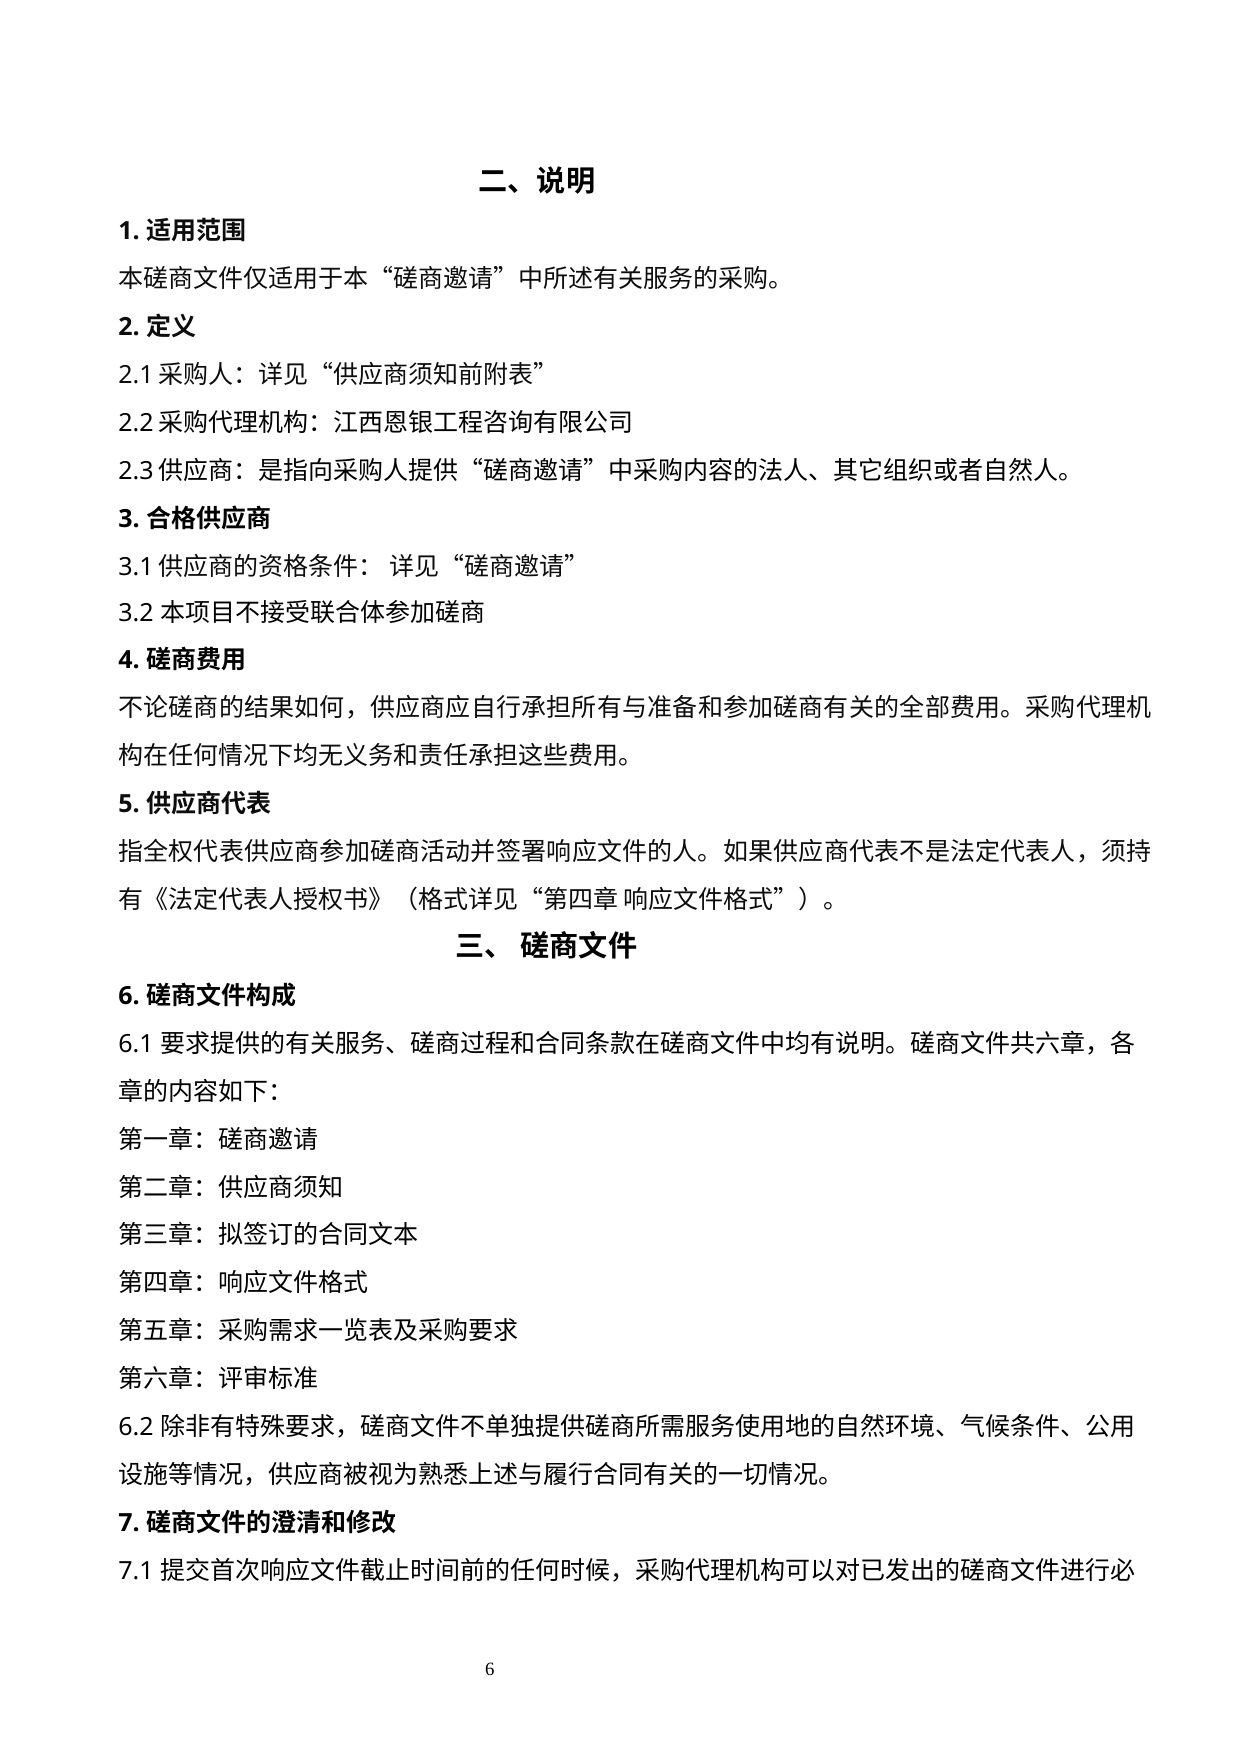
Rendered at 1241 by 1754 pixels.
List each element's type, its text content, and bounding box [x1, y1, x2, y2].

text 2.1采购人：详见“供应商须知前附表” [118, 345, 1152, 393]
text 设施等情况，供应商被视为熟悉上述与履行合同有关的一切情况。 [118, 1445, 1152, 1493]
text 不论磋商的结果如何，供应商应自行承担所有与准备和参加磋商有关的全部费用。采购代理机构在任何情况下均无义务和责任承担这些费用。 [118, 678, 1152, 774]
list 第五章：采购需求一览表及采购要求 [118, 1301, 1152, 1349]
list 第三章：拟签订的合同文本 [118, 1206, 1152, 1253]
text 5. 供应商代表 [118, 774, 1152, 822]
text 6.1 要求提供的有关服务、磋商过程和合同条款在磋商文件中均有说明。磋商文件共六章，各 [118, 1014, 1152, 1062]
text 6.2 除非有特殊要求，磋商文件不单独提供磋商所需服务使用地的自然环境、气候条件、公用 [118, 1397, 1152, 1445]
text 本磋商文件仅适用于本“磋商邀请”中所述有关服务的采购。 [118, 249, 1152, 297]
text 4. 磋商费用 [118, 631, 1152, 678]
list 第四章：响应文件格式 [118, 1253, 1152, 1301]
text 3.2 本项目不接受联合体参加磋商 [118, 585, 1152, 631]
subtitle 二、说明 [141, 153, 1152, 201]
text 指全权代表供应商参加磋商活动并签署响应文件的人。如果供应商代表不是法定代表人，须持有《法定代表人授权书》（格式详见“第四章 响应文件格式”）。 [118, 822, 1152, 918]
list 第六章：评审标准 [118, 1349, 1152, 1397]
list 第二章：供应商须知 [118, 1158, 1152, 1206]
text 3.1供应商的资格条件： 详见“磋商邀请” [118, 537, 1152, 585]
text 2.3供应商：是指向采购人提供“磋商邀请”中采购内容的法人、其它组织或者自然人。 [118, 441, 1152, 489]
text 3. 合格供应商 [118, 489, 1152, 537]
text 2. 定义 [118, 297, 1152, 345]
text 2.2采购代理机构：江西恩银工程咨询有限公司 [118, 393, 1152, 441]
list 第一章：磋商邀请 [118, 1110, 1152, 1158]
text 1. 适用范围 [118, 201, 1152, 249]
text 7. 磋商文件的澄清和修改 [118, 1493, 1152, 1541]
text 7.1 提交首次响应文件截止时间前的任何时候，采购代理机构可以对已发出的磋商文件进行必 [118, 1541, 1152, 1589]
subtitle 三、 磋商文件 [118, 918, 1152, 966]
text 章的内容如下： [118, 1062, 1152, 1110]
text 6. 磋商文件构成 [118, 966, 1152, 1014]
